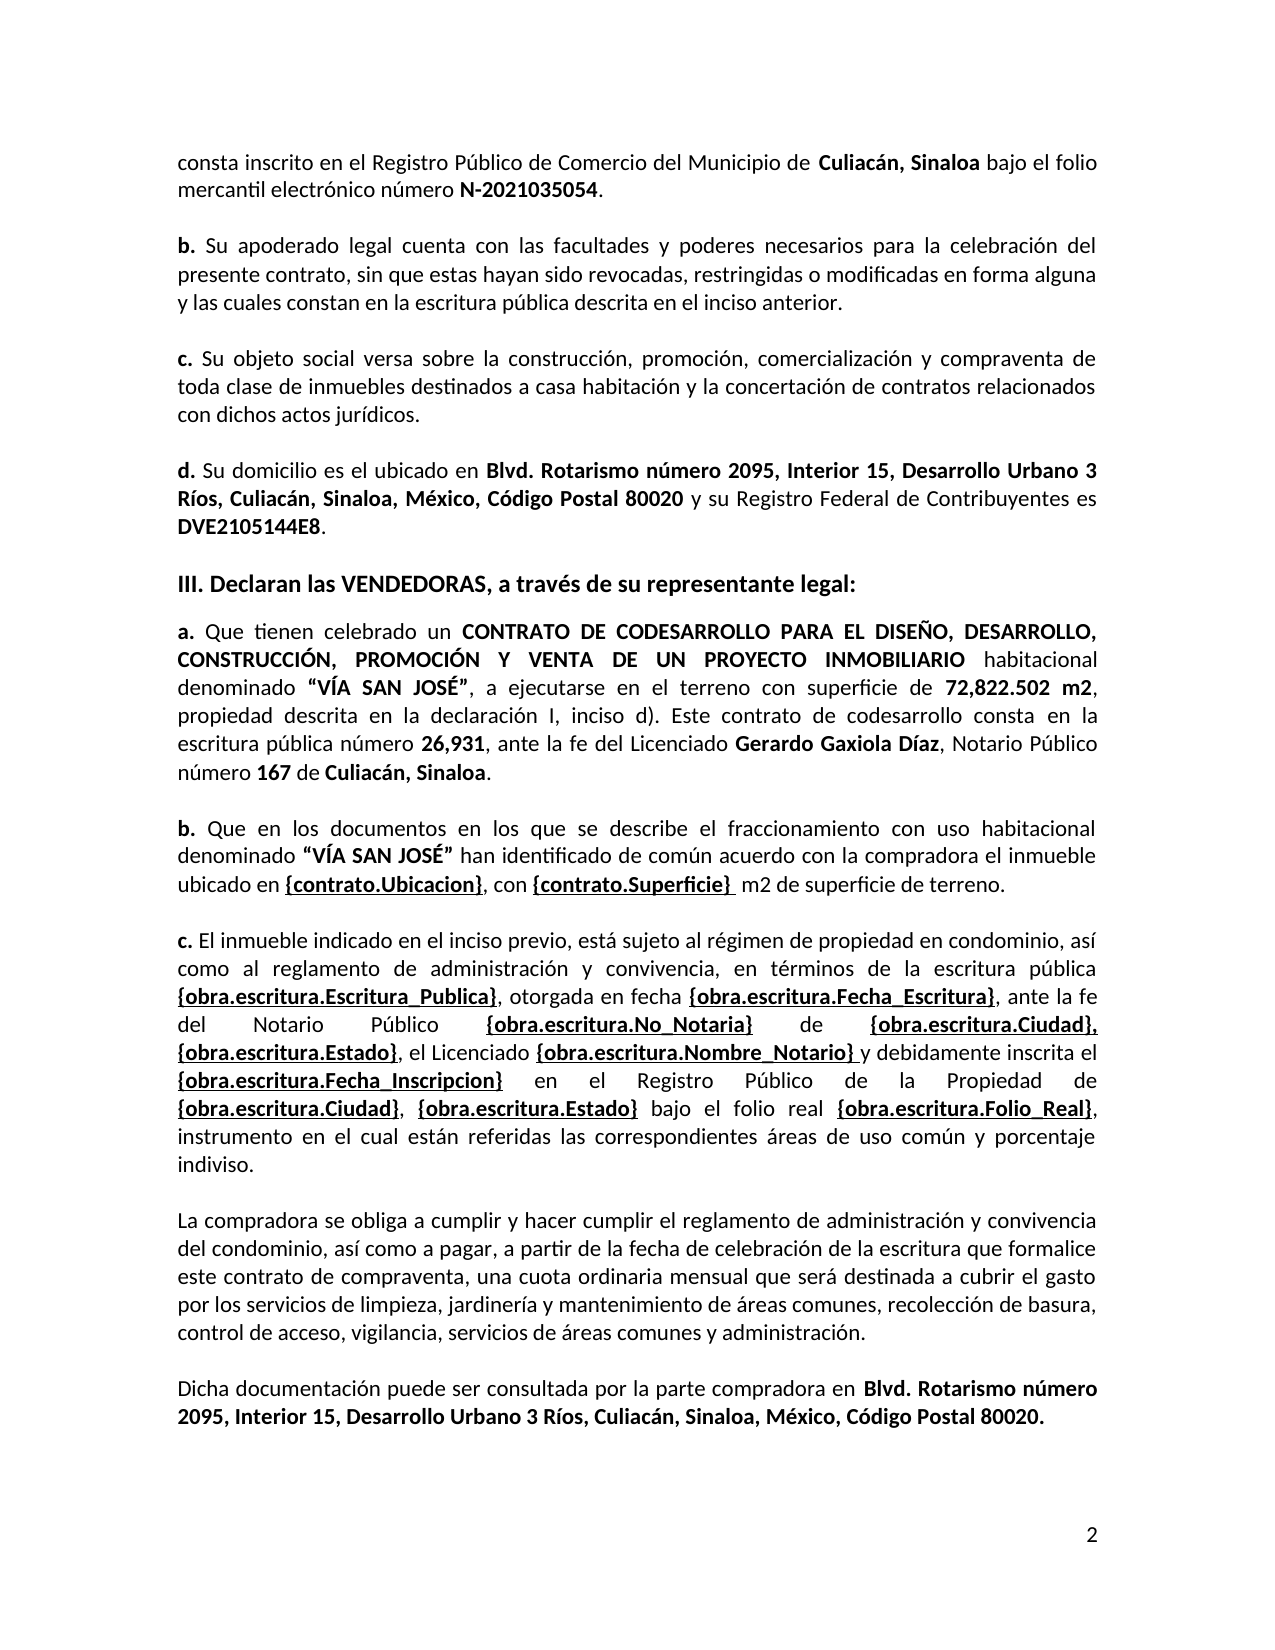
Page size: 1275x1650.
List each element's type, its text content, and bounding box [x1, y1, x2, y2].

text d. Su domicilio es el ubicado en Blvd. Rotarismo número 2095, Interior 15, Desarrollo Urbano 3 Ríos, Culiacán, Sinaloa, México, Código Postal 80020 y su Registro Federal de Contribuyentes es DVE2105144E8. [177, 456, 1098, 540]
text III. Declaran las VENDEDORAS, a través de su representante legal: [177, 568, 1098, 598]
text c. El inmueble indicado en el inciso previo, está sujeto al régimen de propiedad en condominio, así como al reglamento de administración y convivencia, en términos de la escritura pública {obra.escritura.Escritura_Publica}, otorgada en fecha {obra.escritura.Fecha_Escritura}, ante la fe del Notario Público {obra.escritura.No_Notaria} de {obra.escritura.Ciudad}, {obra.escritura.Estado}, el Licenciado {obra.escritura.Nombre_Notario} y debidamente inscrita el {obra.escritura.Fecha_Inscripcion} en el Registro Público de la Propiedad de {obra.escritura.Ciudad}, {obra.escritura.Estado} bajo el folio real {obra.escritura.Folio_Real}, instrumento en el cual están referidas las correspondientes áreas de uso común y porcentaje indiviso. [177, 926, 1098, 1178]
text c. Su objeto social versa sobre la construcción, promoción, comercialización y compraventa de toda clase de inmuebles destinados a casa habitación y la concertación de contratos relacionados con dichos actos jurídicos. [177, 344, 1098, 428]
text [177, 148, 1098, 204]
text La compradora se obliga a cumplir y hacer cumplir el reglamento de administración y convivencia del condominio, así como a pagar, a partir de la fecha de celebración de la escritura que formalice este contrato de compraventa, una cuota ordinaria mensual que será destinada a cubrir el gasto por los servicios de limpieza, jardinería y mantenimiento de áreas comunes, recolección de basura, control de acceso, vigilancia, servicios de áreas comunes y administración. [177, 1206, 1098, 1346]
text b. Su apoderado legal cuenta con las facultades y poderes necesarios para la celebración del presente contrato, sin que estas hayan sido revocadas, restringidas o modificadas en forma alguna y las cuales constan en la escritura pública descrita en el inciso anterior. [177, 232, 1098, 316]
text b. Que en los documentos en los que se describe el fraccionamiento con uso habitacional denominado “VÍA SAN JOSÉ” han identificado de común acuerdo con la compradora el inmueble ubicado en {contrato.Ubicacion}, con {contrato.Superficie} m2 de superficie de terreno. [177, 814, 1098, 898]
text a. Que tienen celebrado un CONTRATO DE CODESARROLLO PARA EL DISEÑO, DESARROLLO, CONSTRUCCIÓN, PROMOCIÓN Y VENTA DE UN PROYECTO INMOBILIARIO habitacional denominado “VÍA SAN JOSÉ”, a ejecutarse en el terreno con superficie de 72,822.502 m2, propiedad descrita en la declaración I, inciso d). Este contrato de codesarrollo consta en la escritura pública número 26,931, ante la fe del Licenciado Gerardo Gaxiola Díaz, Notario Público número 167 de Culiacán, Sinaloa. [177, 617, 1098, 786]
text Dicha documentación puede ser consultada por la parte compradora en Blvd. Rotarismo número 2095, Interior 15, Desarrollo Urbano 3 Ríos, Culiacán, Sinaloa, México, Código Postal 80020. [177, 1374, 1098, 1430]
